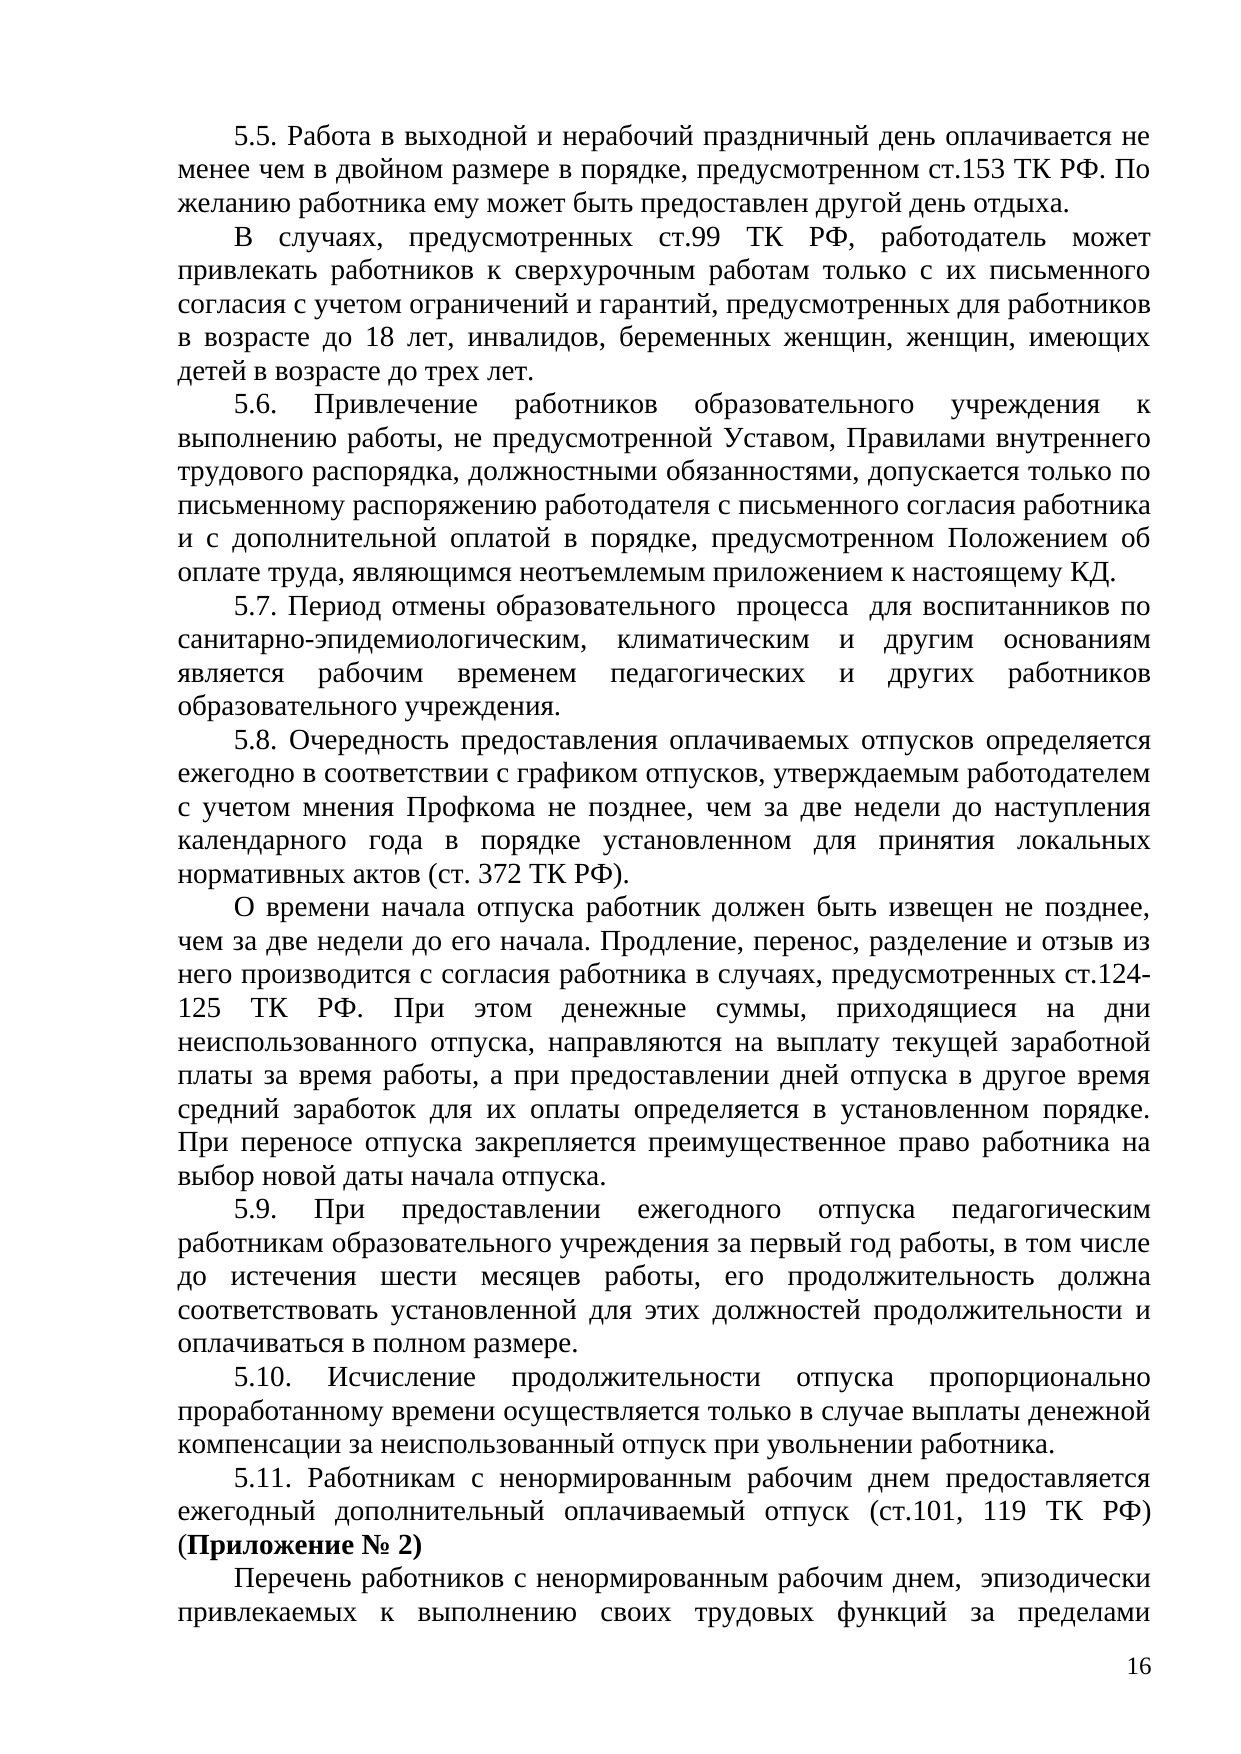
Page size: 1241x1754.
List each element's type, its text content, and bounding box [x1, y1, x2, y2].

text 5.5. Работа в выходной и нерабочий праздничный день оплачивается не менее чем в двойном размере в порядке, предусмотренном ст.153 ТК РФ. По желанию работника ему может быть предоставлен другой день отдыха. [177, 118, 1152, 219]
text 5.8. Очередность предоставления оплачиваемых отпусков определяется ежегодно в соответствии с графиком отпусков, утверждаемым работодателем с учетом мнения Профкома не позднее, чем за две недели до наступления календарного года в порядке установленном для принятия локальных нормативных актов (ст. 372 ТК РФ). [177, 722, 1152, 889]
text 5.6. Привлечение работников образовательного учреждения к выполнению работы, не предусмотренной Уставом, Правилами внутреннего трудового распорядка, должностными обязанностями, допускается только по письменному распоряжению работодателя с письменного согласия работника и с дополнительной оплатой в порядке, предусмотренном Положением об оплате труда, являющимся неотъемлемым приложением к настоящему КД. [177, 386, 1152, 588]
text 5.9. При предоставлении ежегодного отпуска педагогическим работникам образовательного учреждения за первый год работы, в том числе до истечения шести месяцев работы, его продолжительность должна соответствовать установленной для этих должностей продолжительности и оплачиваться в полном размере. [177, 1191, 1152, 1359]
text В случаях, предусмотренных ст.99 ТК РФ, работодатель может привлекать работников к сверхурочным работам только с их письменного согласия с учетом ограничений и гарантий, предусмотренных для работников в возрасте до 18 лет, инвалидов, беременных женщин, женщин, имеющих детей в возрасте до трех лет. [177, 219, 1152, 386]
text 5.11. Работникам с ненормированным рабочим днем предоставляется ежегодный дополнительный оплачиваемый отпуск (ст.101, 119 ТК РФ) (Приложение № 2) [177, 1460, 1152, 1560]
text 5.10. Исчисление продолжительности отпуска пропорционально проработанному времени осуществляется только в случае выплаты денежной компенсации за неиспользованный отпуск при увольнении работника. [177, 1359, 1152, 1460]
text 5.7. Период отмены образовательного процесса для воспитанников по санитарно-эпидемиологическим, климатическим и другим основаниям является рабочим временем педагогических и других работников образовательного учреждения. [177, 588, 1152, 722]
text О времени начала отпуска работник должен быть извещен не позднее, чем за две недели до его начала. Продление, перенос, разделение и отзыв из него производится с согласия работника в случаях, предусмотренных ст.124-125 ТК РФ. При этом денежные суммы, приходящиеся на дни неиспользованного отпуска, направляются на выплату текущей заработной платы за время работы, а при предоставлении дней отпуска в другое время средний заработок для их оплаты определяется в установленном порядке. При переносе отпуска закрепляется преимущественное право работника на выбор новой даты начала отпуска. [177, 889, 1152, 1191]
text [177, 1560, 1152, 1627]
